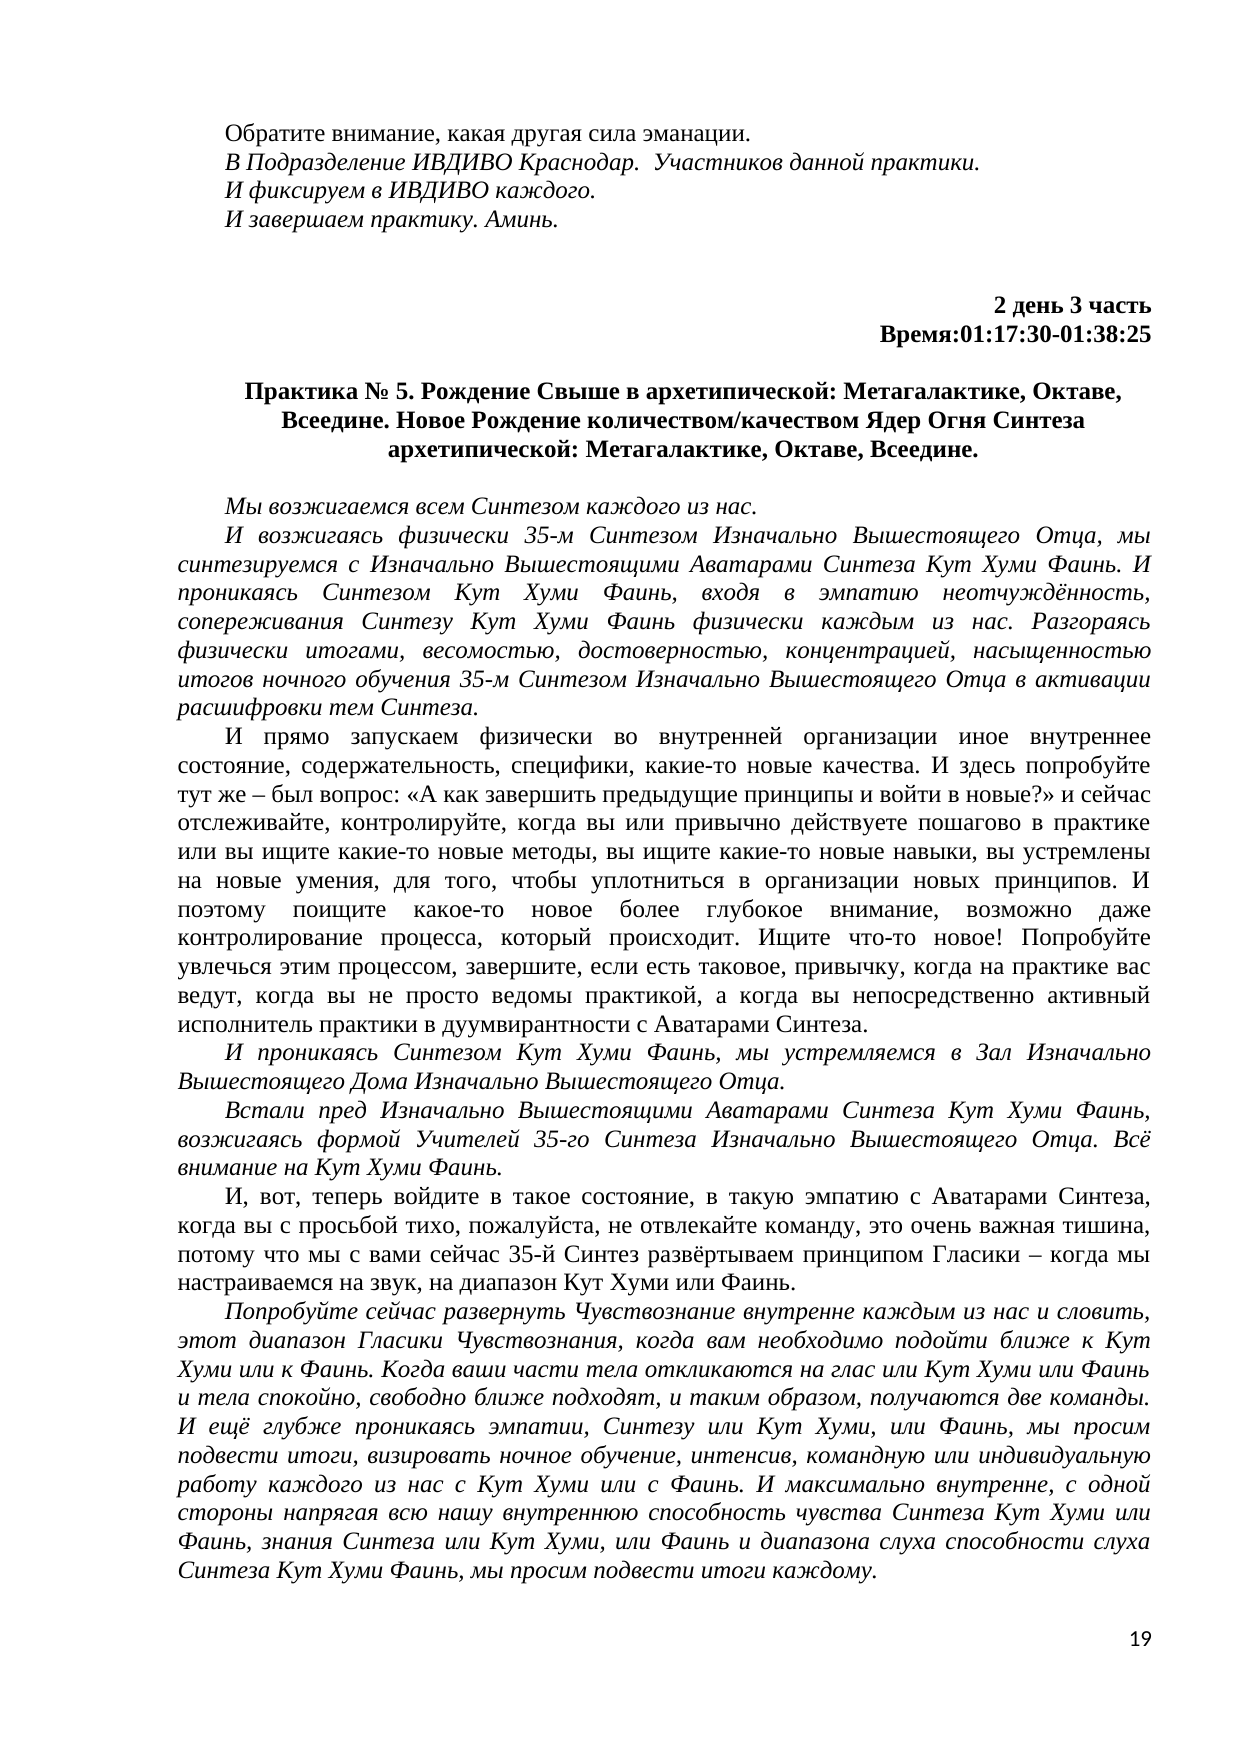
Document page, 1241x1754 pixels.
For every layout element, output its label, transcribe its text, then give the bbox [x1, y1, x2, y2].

text И фиксируем в ИВДИВО каждого. [177, 176, 1152, 204]
text В Подразделение ИВДИВО Краснодар. Участников данной практики. [177, 147, 1152, 176]
text И прямо запускаем физически во внутренней организации иное внутреннее состояние, содержательность, специфики, какие-то новые качества. И здесь попробуйте тут же – был вопрос: «А как завершить предыдущие принципы и войти в новые?» и сейчас отслеживайте, контролируйте, когда вы или привычно действуете пошагово в практике или вы ищите какие-то новые методы, вы ищите какие-то новые навыки, вы устремлены на новые умения, для того, чтобы уплотниться в организации новых принципов. И поэтому поищите какое-то новое более глубокое внимание, возможно даже контролирование процесса, который происходит. Ищите что-то новое! Попробуйте увлечься этим процессом, завершите, если есть таковое, привычку, когда на практике вас ведут, когда вы не просто ведомы практикой, а когда вы непосредственно активный исполнитель практики в дуумвирантности с Аватарами Синтеза. [177, 721, 1152, 1037]
text И возжигаясь физически 35-м Синтезом Изначально Вышестоящего Отца, мы синтезируемся с Изначально Вышестоящими Аватарами Синтеза Кут Хуми Фаинь. И проникаясь Синтезом Кут Хуми Фаинь, входя в эмпатию неотчуждённость, сопереживания Синтезу Кут Хуми Фаинь физически каждым из нас. Разгораясь физически итогами, весомостью, достоверностью, концентрацией, насыщенностью итогов ночного обучения 35-м Синтезом Изначально Вышестоящего Отца в активации расшифровки тем Синтеза. [177, 520, 1152, 721]
text И, вот, теперь войдите в такое состояние, в такую эмпатию с Аватарами Синтеза, когда вы с просьбой тихо, пожалуйста, не отвлекайте команду, это очень важная тишина, потому что мы с вами сейчас 35-й Синтез развёртываем принципом Гласики – когда мы настраиваемся на звук, на диапазон Кут Хуми или Фаинь. [177, 1181, 1152, 1296]
text Мы возжигаемся всем Синтезом каждого из нас. [177, 491, 1152, 520]
text И проникаясь Синтезом Кут Хуми Фаинь, мы устремляемся в Зал Изначально Вышестоящего Дома Изначально Вышестоящего Отца. [177, 1037, 1152, 1095]
text Встали пред Изначально Вышестоящими Аватарами Синтеза Кут Хуми Фаинь, возжигаясь формой Учителей 35-го Синтеза Изначально Вышестоящего Отца. Всё внимание на Кут Хуми Фаинь. [177, 1095, 1152, 1181]
text Время:01:17:30-01:38:25 [177, 319, 1152, 348]
text И завершаем практику. Аминь. [177, 204, 1152, 233]
text Попробуйте сейчас развернуть Чувствознание внутренне каждым из нас и словить, этот диапазон Гласики Чувствознания, когда вам необходимо подойти ближе к Кут Хуми или к Фаинь. Когда ваши части тела откликаются на глас или Кут Хуми или Фаинь и тела спокойно, свободно ближе подходят, и таким образом, получаются две команды. И ещё глубже проникаясь эмпатии, Синтезу или Кут Хуми, или Фаинь, мы просим подвести итоги, визировать ночное обучение, интенсив, командную или индивидуальную работу каждого из нас с Кут Хуми или с Фаинь. И максимально внутренне, с одной стороны напрягая всю нашу внутреннюю способность чувства Синтеза Кут Хуми или Фаинь, знания Синтеза или Кут Хуми, или Фаинь и диапазона слуха способности слуха Синтеза Кут Хуми Фаинь, мы просим подвести итоги каждому. [177, 1296, 1152, 1584]
text 2 день 3 часть [177, 291, 1152, 319]
text Практика № 5. Рождение Свыше в архетипической: Метагалактике, Октаве, Всеедине. Новое Рождение количеством/качеством Ядер Огня Синтеза архетипической: Метагалактике, Октаве, Всеедине. [215, 376, 1152, 462]
text Обратите внимание, какая другая сила эманации. [177, 118, 1152, 147]
